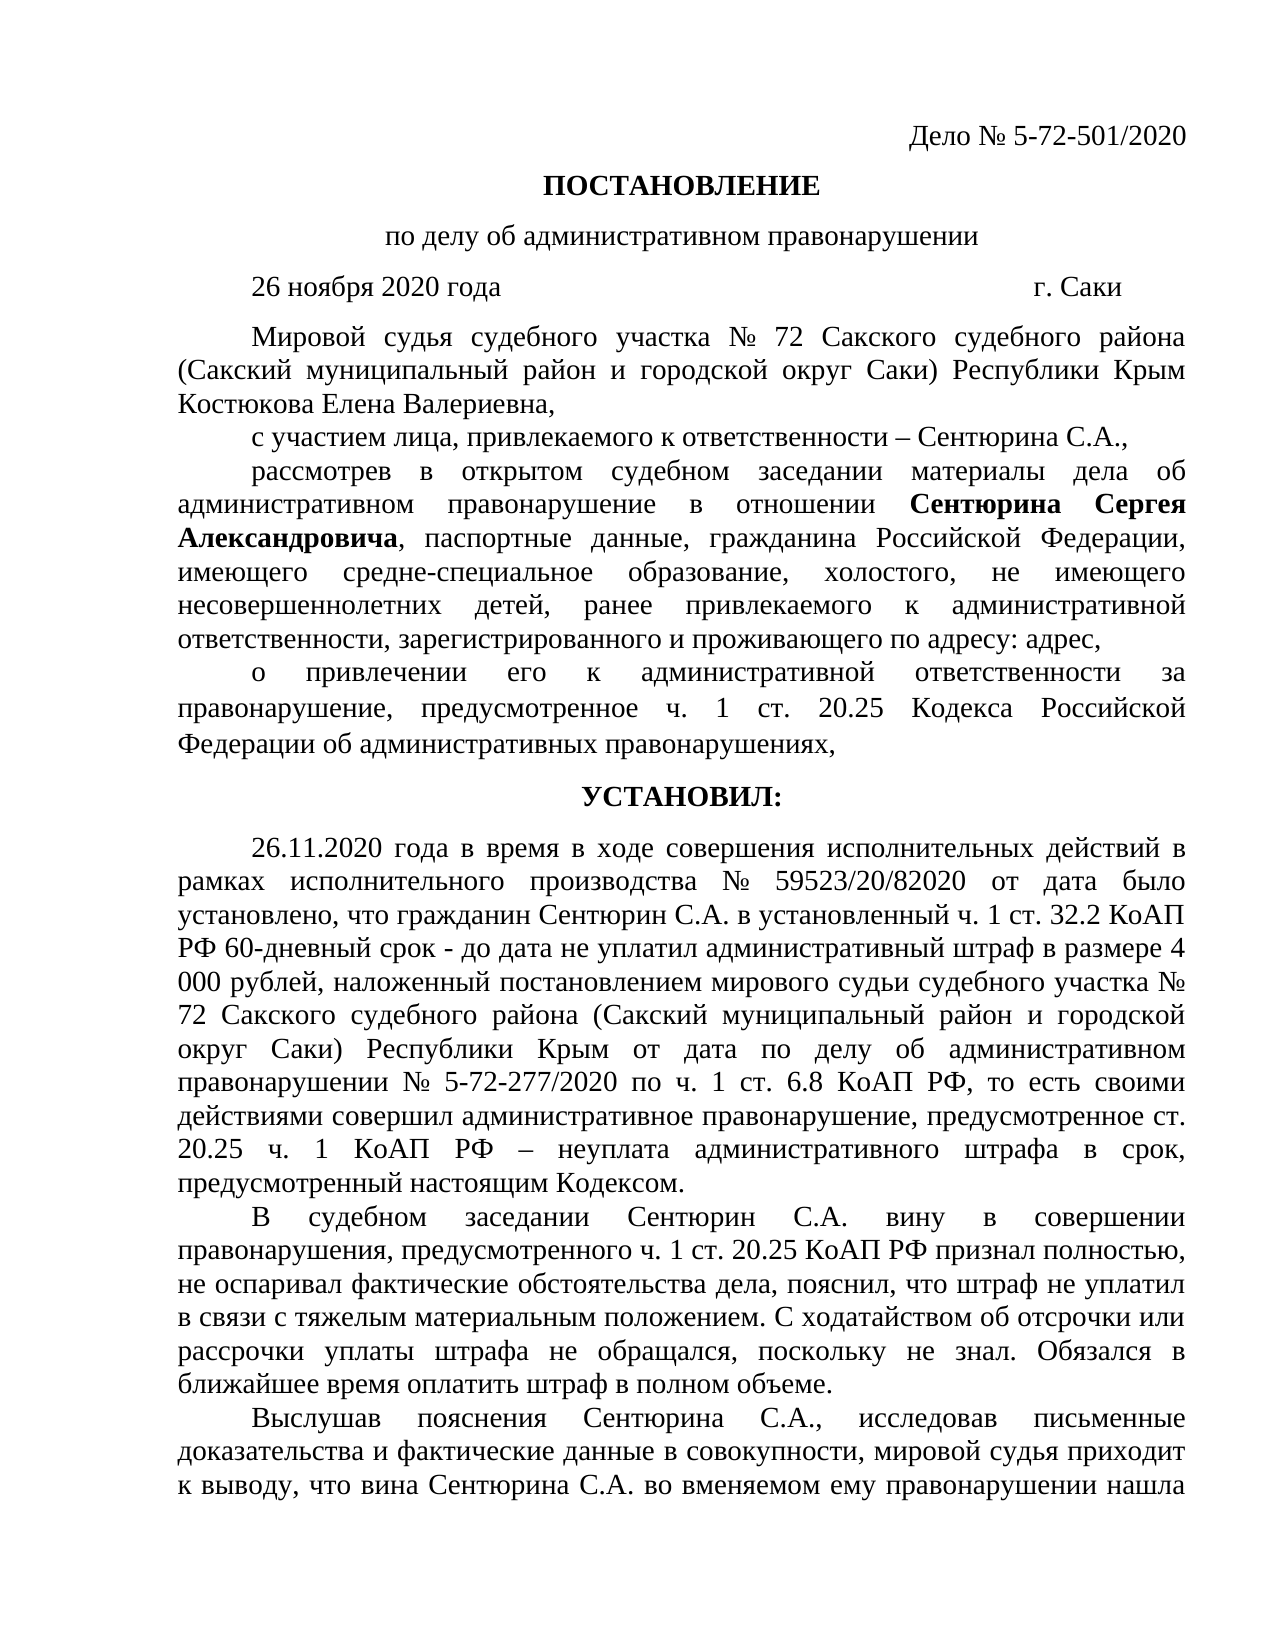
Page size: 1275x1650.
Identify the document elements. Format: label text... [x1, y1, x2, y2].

text рассмотрев в открытом судебном заседании материалы дела об административном правонарушение в отношении Сентюрина Сергея Александровича, паспортные данные, гражданина Российской Федерации, имеющего средне-специальное образование, холостого, не имеющего несовершеннолетних детей, ранее привлекаемого к административной ответственности, зарегистрированного и проживающего по адресу: адрес, [177, 453, 1186, 654]
text 26.11.2020 года в время в ходе совершения исполнительных действий в рамках исполнительного производства № 59523/20/82020 от дата было установлено, что гражданин Сентюрин С.А. в установленный ч. 1 ст. 32.2 КоАП РФ 60-дневный срок - до дата не уплатил административный штраф в размере 4 000 рублей, наложенный постановлением мирового судьи судебного участка № 72 Сакского судебного района (Сакский муниципальный район и городской округ Саки) Республики Крым от дата по делу об административном правонарушении № 5-72-277/2020 по ч. 1 ст. 6.8 КоАП РФ, то есть своими действиями совершил административное правонарушение, предусмотренное ст. 20.25 ч. 1 КоАП РФ – неуплата административного штрафа в срок, предусмотренный настоящим Кодексом. [177, 830, 1186, 1199]
text Мировой судья судебного участка № 72 Сакского судебного района (Сакский муниципальный район и городской округ Саки) Республики Крым Костюкова Елена Валериевна, [177, 319, 1186, 419]
text по делу об административном правонарушении [177, 218, 1186, 252]
text УСТАНОВИЛ: [177, 779, 1186, 813]
text о привлечении его к административной ответственности за правонарушение, предусмотренное ч. 1 ст. 20.25 Кодекса Российской Федерации об административных правонарушениях, [177, 654, 1186, 760]
text ПОСТАНОВЛЕНИЕ [177, 168, 1186, 202]
text В судебном заседании Сентюрин С.А. вину в совершении правонарушения, предусмотренного ч. 1 ст. 20.25 КоАП РФ признал полностью, не оспаривал фактические обстоятельства дела, пояснил, что штраф не уплатил в связи с тяжелым материальным положением. С ходатайством об отсрочки или рассрочки уплаты штрафа не обращался, поскольку не знал. Обязался в ближайшее время оплатить штраф в полном объеме. [177, 1199, 1186, 1400]
text 26 ноября 2020 года г. Саки [177, 269, 1186, 302]
text с участием лица, привлекаемого к ответственности – Сентюрина С.А., [177, 419, 1186, 453]
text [177, 1400, 1186, 1501]
text Дело № 5-72-501/2020 [177, 118, 1186, 152]
